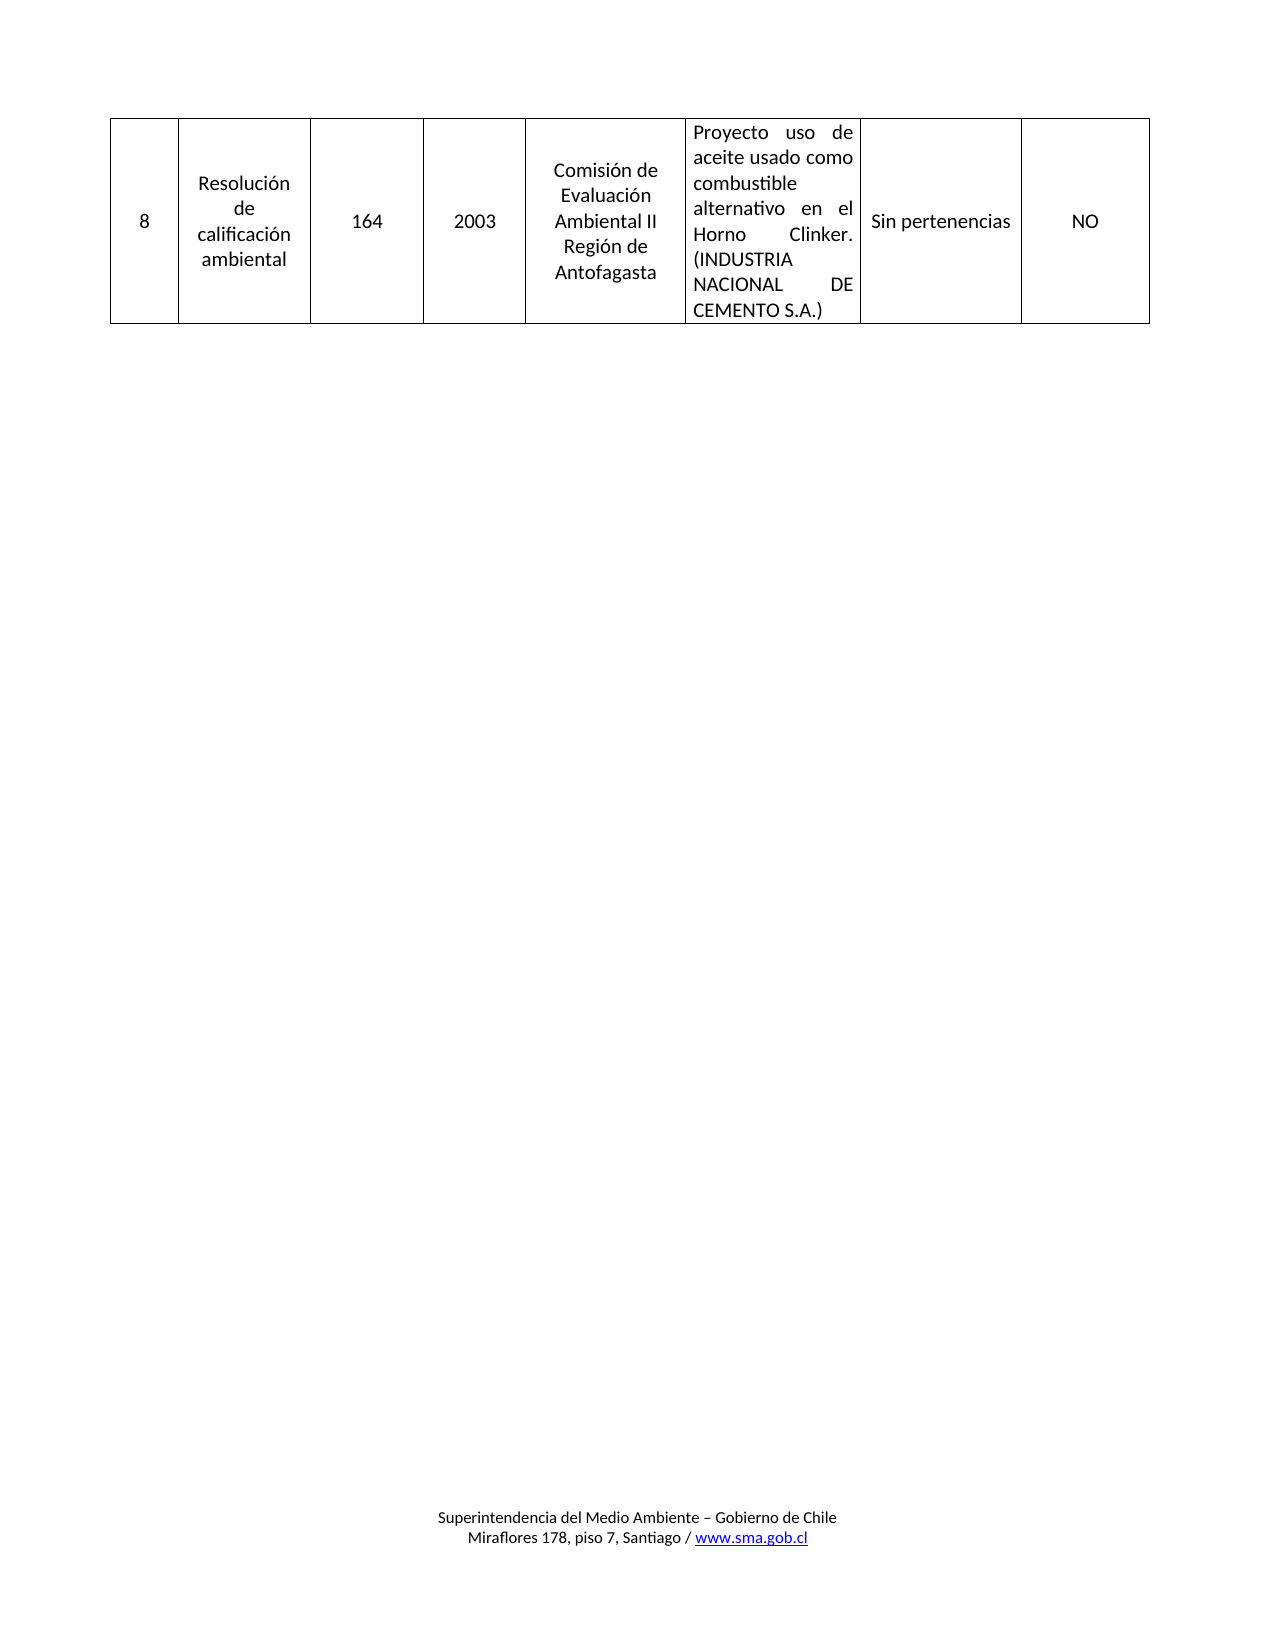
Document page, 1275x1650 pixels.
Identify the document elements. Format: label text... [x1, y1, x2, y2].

table_cell Sin pertenencias [861, 119, 1021, 322]
table_cell 164 [311, 119, 423, 322]
table_cell 2003 [424, 119, 525, 322]
table_cell NO [1022, 119, 1149, 322]
table_cell 8 [111, 119, 178, 322]
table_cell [526, 119, 685, 322]
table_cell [179, 119, 310, 322]
table_cell Proyecto uso de aceite usado como combustible alternativo en el Horno Clinker. (INDUSTRIA NACIONAL DE CEMENTO S.A.) [686, 119, 860, 322]
